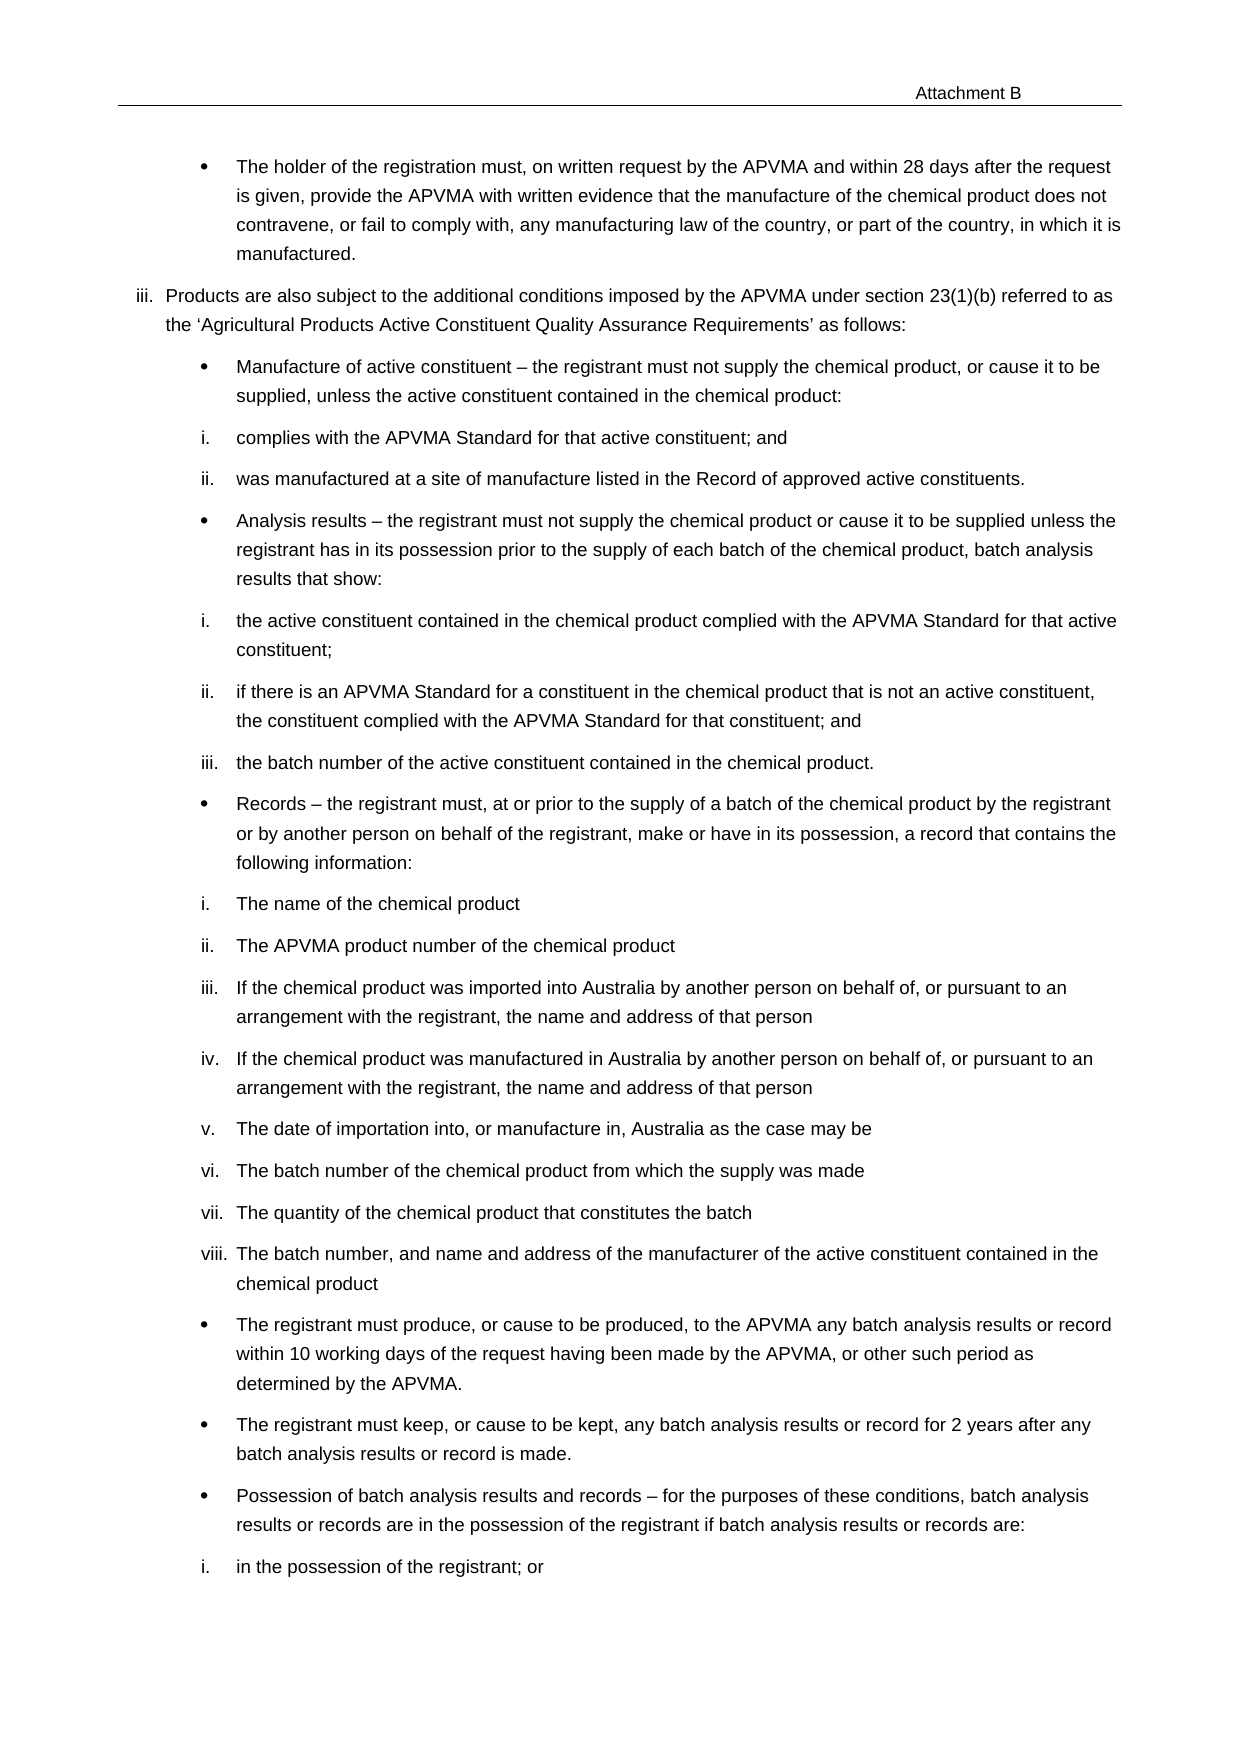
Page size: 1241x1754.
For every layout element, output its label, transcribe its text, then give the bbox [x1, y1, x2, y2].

list The name of the chemical product [201, 887, 1122, 917]
list Products are also subject to the additional conditions imposed by the APVMA under section 23(1)(b) referred to as the ‘Agricultural Products Active Constituent Quality Assurance Requirements’ as follows: [136, 279, 1122, 337]
list Analysis results – the registrant must not supply the chemical product or cause it to be supplied unless the registrant has in its possession prior to the supply of each batch of the chemical product, batch analysis results that show: [201, 504, 1122, 592]
list Manufacture of active constituent – the registrant must not supply the chemical product, or cause it to be supplied, unless the active constituent contained in the chemical product: [201, 350, 1122, 408]
list The date of importation into, or manufacture in, Australia as the case may be [201, 1112, 1122, 1142]
list the batch number of the active constituent contained in the chemical product. [201, 746, 1122, 775]
list complies with the APVMA Standard for that active constituent; and [201, 421, 1122, 450]
list The batch number, and name and address of the manufacturer of the active constituent contained in the chemical product [201, 1237, 1122, 1296]
list If the chemical product was manufactured in Australia by another person on behalf of, or pursuant to an arrangement with the registrant, the name and address of that person [201, 1042, 1122, 1100]
list The registrant must produce, or cause to be produced, to the APVMA any batch analysis results or record within 10 working days of the request having been made by the APVMA, or other such period as determined by the APVMA. [201, 1308, 1122, 1396]
list Records – the registrant must, at or prior to the supply of a batch of the chemical product by the registrant or by another person on behalf of the registrant, make or have in its possession, a record that contains the following information: [201, 787, 1122, 875]
list The registrant must keep, or cause to be kept, any batch analysis results or record for 2 years after any batch analysis results or record is made. [201, 1408, 1122, 1467]
list The batch number of the chemical product from which the supply was made [201, 1154, 1122, 1183]
list The holder of the registration must, on written request by the APVMA and within 28 days after the request is given, provide the APVMA with written evidence that the manufacture of the chemical product does not contravene, or fail to comply with, any manufacturing law of the country, or part of the country, in which it is manufactured. [201, 150, 1122, 267]
list was manufactured at a site of manufacture listed in the Record of approved active constituents. [201, 462, 1122, 492]
list The quantity of the chemical product that constitutes the batch [201, 1196, 1122, 1225]
list Possession of batch analysis results and records – for the purposes of these conditions, batch analysis results or records are in the possession of the registrant if batch analysis results or records are: [201, 1479, 1122, 1537]
list in the possession of the registrant; or [201, 1550, 1122, 1579]
list If the chemical product was imported into Australia by another person on behalf of, or pursuant to an arrangement with the registrant, the name and address of that person [201, 971, 1122, 1029]
list if there is an APVMA Standard for a constituent in the chemical product that is not an active constituent, the constituent complied with the APVMA Standard for that constituent; and [201, 675, 1122, 733]
list The APVMA product number of the chemical product [201, 929, 1122, 958]
list the active constituent contained in the chemical product complied with the APVMA Standard for that active constituent; [201, 604, 1122, 662]
